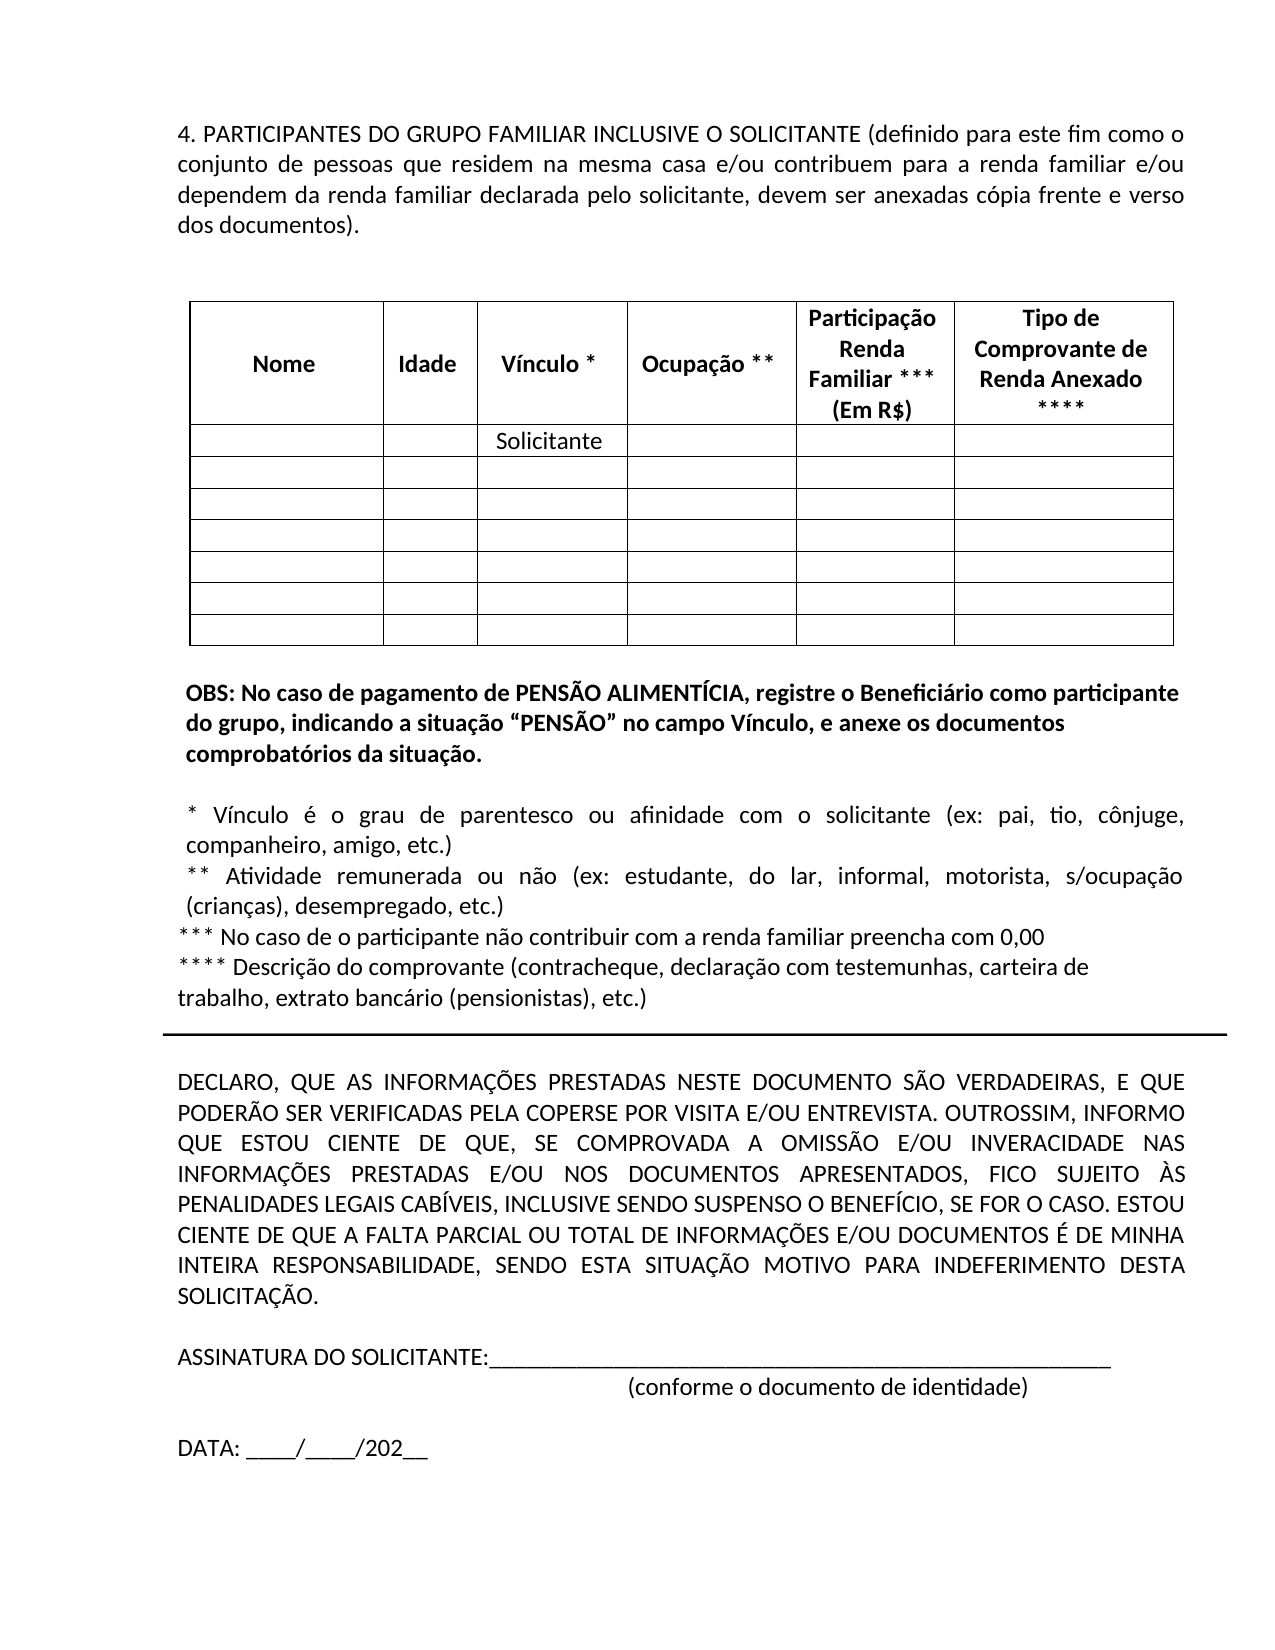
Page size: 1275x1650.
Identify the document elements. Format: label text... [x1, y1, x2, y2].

table_header Ocupação ** [628, 302, 796, 424]
text **** Descrição do comprovante (contracheque, declaração com testemunhas, carteira de trabalho, extrato bancário (pensionistas), etc.) [177, 952, 1186, 1013]
table_cell [191, 425, 383, 456]
table_cell [797, 425, 954, 456]
table_cell [191, 520, 383, 551]
table_cell [955, 520, 1173, 551]
table_cell [384, 489, 477, 519]
text DATA: ____/____/202__ [177, 1432, 1186, 1463]
table_cell [628, 489, 796, 519]
table_cell [478, 457, 627, 487]
table_cell [628, 457, 796, 487]
table_cell [797, 552, 954, 582]
table_cell [797, 615, 954, 645]
table_cell [384, 425, 477, 456]
table_cell [628, 552, 796, 582]
table_header Tipo de Comprovante de Renda Anexado **** [955, 302, 1173, 424]
table_cell [797, 489, 954, 519]
table_cell [191, 489, 383, 519]
table_cell [478, 552, 627, 582]
text (conforme o documento de identidade) [552, 1371, 1186, 1402]
text * Vínculo é o grau de parentesco ou afinidade com o solicitante (ex: pai, tio, cônjuge, companheiro, amigo, etc.) [186, 799, 1186, 860]
table_cell [191, 552, 383, 582]
text DECLARO, QUE AS INFORMAÇÕES PRESTADAS NESTE DOCUMENTO SÃO VERDADEIRAS, E QUE PODERÃO SER VERIFICADAS PELA COPERSE POR VISITA E/OU ENTREVISTA. OUTROSSIM, INFORMO QUE ESTOU CIENTE DE QUE, SE COMPROVADA A OMISSÃO E/OU INVERACIDADE NAS INFORMAÇÕES PRESTADAS E/OU NOS DOCUMENTOS APRESENTADOS, FICO SUJEITO ÀS PENALIDADES LEGAIS CABÍVEIS, INCLUSIVE SENDO SUSPENSO O BENEFÍCIO, SE FOR O CASO. ESTOU CIENTE DE QUE A FALTA PARCIAL OU TOTAL DE INFORMAÇÕES E/OU DOCUMENTOS É DE MINHA INTEIRA RESPONSABILIDADE, SENDO ESTA SITUAÇÃO MOTIVO PARA INDEFERIMENTO DESTA SOLICITAÇÃO. [177, 1066, 1186, 1310]
table_cell [955, 425, 1173, 456]
table_cell [384, 457, 477, 487]
table_cell [191, 583, 383, 614]
table_cell [478, 489, 627, 519]
table_cell [955, 552, 1173, 582]
table_cell [628, 425, 796, 456]
table_cell [955, 457, 1173, 487]
table_cell [478, 583, 627, 614]
table_cell [797, 520, 954, 551]
table_cell [191, 615, 383, 645]
table_cell [384, 583, 477, 614]
text ** Atividade remunerada ou não (ex: estudante, do lar, informal, motorista, s/ocupação (crianças), desempregado, etc.) [186, 860, 1184, 921]
table_cell [191, 457, 383, 487]
table_cell [797, 583, 954, 614]
text *** No caso de o participante não contribuir com a renda familiar preencha com 0,00 [177, 921, 1186, 952]
text 4. PARTICIPANTES DO GRUPO FAMILIAR INCLUSIVE O SOLICITANTE (definido para este fim como o conjunto de pessoas que residem na mesma casa e/ou contribuem para a renda familiar e/ou dependem da renda familiar declarada pelo solicitante, devem ser anexadas cópia frente e verso dos documentos). [177, 118, 1186, 240]
table_cell [628, 583, 796, 614]
table_cell [478, 615, 627, 645]
table_cell [384, 520, 477, 551]
table_cell [797, 457, 954, 487]
table_cell [384, 552, 477, 582]
text OBS: No caso de pagamento de PENSÃO ALIMENTÍCIA, registre o Beneficiário como participante do grupo, indicando a situação “PENSÃO” no campo Vínculo, e anexe os documentos comprobatórios da situação. [186, 677, 1184, 768]
table_header Participação Renda Familiar *** (Em R$) [797, 302, 954, 424]
table_cell [478, 520, 627, 551]
text ASSINATURA DO SOLICITANTE:__________________________________________________ [177, 1341, 1186, 1371]
table_cell Solicitante [478, 425, 627, 456]
table_header Vínculo * [478, 302, 627, 424]
table_cell [955, 583, 1173, 614]
table_header Nome [191, 302, 383, 424]
table_cell [955, 615, 1173, 645]
table_cell [384, 615, 477, 645]
table_cell [628, 615, 796, 645]
table_header Idade [384, 302, 477, 424]
table_cell [628, 520, 796, 551]
table_cell [955, 489, 1173, 519]
